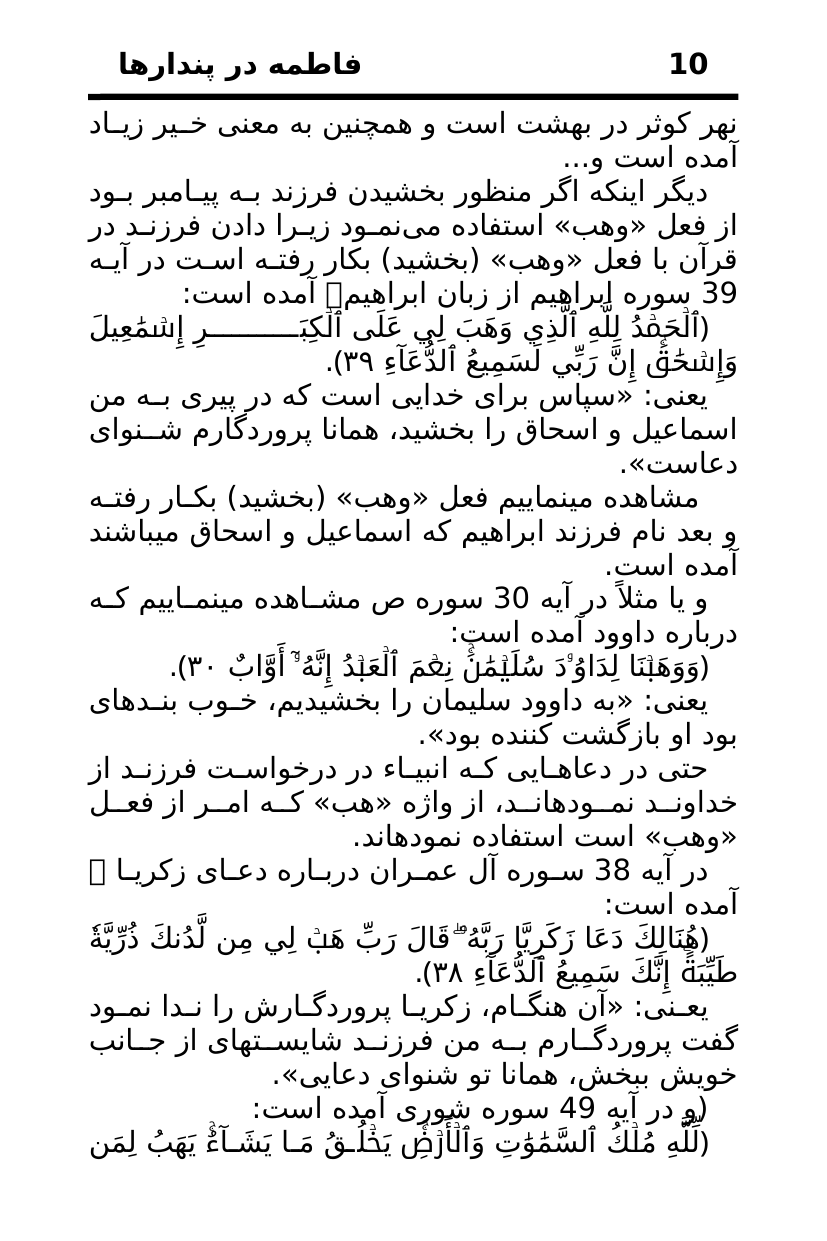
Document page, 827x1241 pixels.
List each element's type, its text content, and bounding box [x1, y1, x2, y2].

text حتی در دعاهايی كه انبياء در درخواست فرزند از خداوند نمودهاند، از واژه «هب» كه امر از فعل «وهب» است استفاده نمودهاند. [89, 752, 738, 853]
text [89, 1125, 738, 1159]
text ديگر اينكه اگر منظور بخشيدن فرزند به پيامبر بود از فعل «وهب» استفاده می‌نمود زيرا دادن فرزند در قرآن با فعل «وهب» (بخشيد) بكار رفته است در آيه 39 سوره ابراهيم از زبان ابراهيم آمده است: [89, 174, 738, 310]
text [89, 106, 738, 174]
text و يا مثلاً در آيه 30 سوره ص مشاهده مینماييم كه درباره داوود آمده است: [89, 582, 738, 650]
text يعنی: «سپاس برای خدايی است كه در پيری به من اسماعيل و اسحاق را بخشيد، همانا پروردگارم شنوای دعاست». [89, 378, 738, 480]
text مشاهده مینماييم فعل «وهب» (بخشيد) بكار رفته و بعد نام فرزند ابراهيم كه اسماعيل و اسحاق میباشند آمده است. [89, 480, 738, 582]
text ﴿وَوَهَبۡنَا لِدَاوُۥدَ سُلَيۡمَٰنَۚ نِعۡمَ ٱلۡعَبۡدُ إِنَّهُۥٓ أَوَّابٌ ٣٠﴾. [89, 650, 738, 684]
text ﴿ٱلۡحَمۡدُ لِلَّهِ ٱلَّذِي وَهَبَ لِي عَلَى ٱلۡكِبَرِ إِسۡمَٰعِيلَ وَإِسۡحَٰقَۚ إِنَّ رَبِّي لَسَمِيعُ ٱلدُّعَآءِ ٣٩﴾. [89, 310, 738, 378]
text در آيه 38 سوره آل عمران درباره دعای زكريا آمده است: [89, 853, 738, 921]
text ﴿هُنَالِكَ دَعَا زَكَرِيَّا رَبَّهُۥۖ قَالَ رَبِّ هَبۡ لِي مِن لَّدُنكَ ذُرِّيَّةٗ طَيِّبَةًۖ إِنَّكَ سَمِيعُ ٱلدُّعَآءِ ٣٨﴾. [89, 921, 738, 989]
text يعنی: «به داوود سليمان را بخشيديم، خوب بندهای بود او بازگشت كننده بود». [89, 684, 738, 752]
text (و در آیه 49 سوره شوری آمده است: [89, 1091, 738, 1125]
text يعنی: «آن هنگام، زكريا پروردگارش را ندا نمود گفت پروردگارم به من فرزند شايستهای از جانب خويش ببخش، همانا تو شنوای دعايی». [89, 989, 738, 1091]
